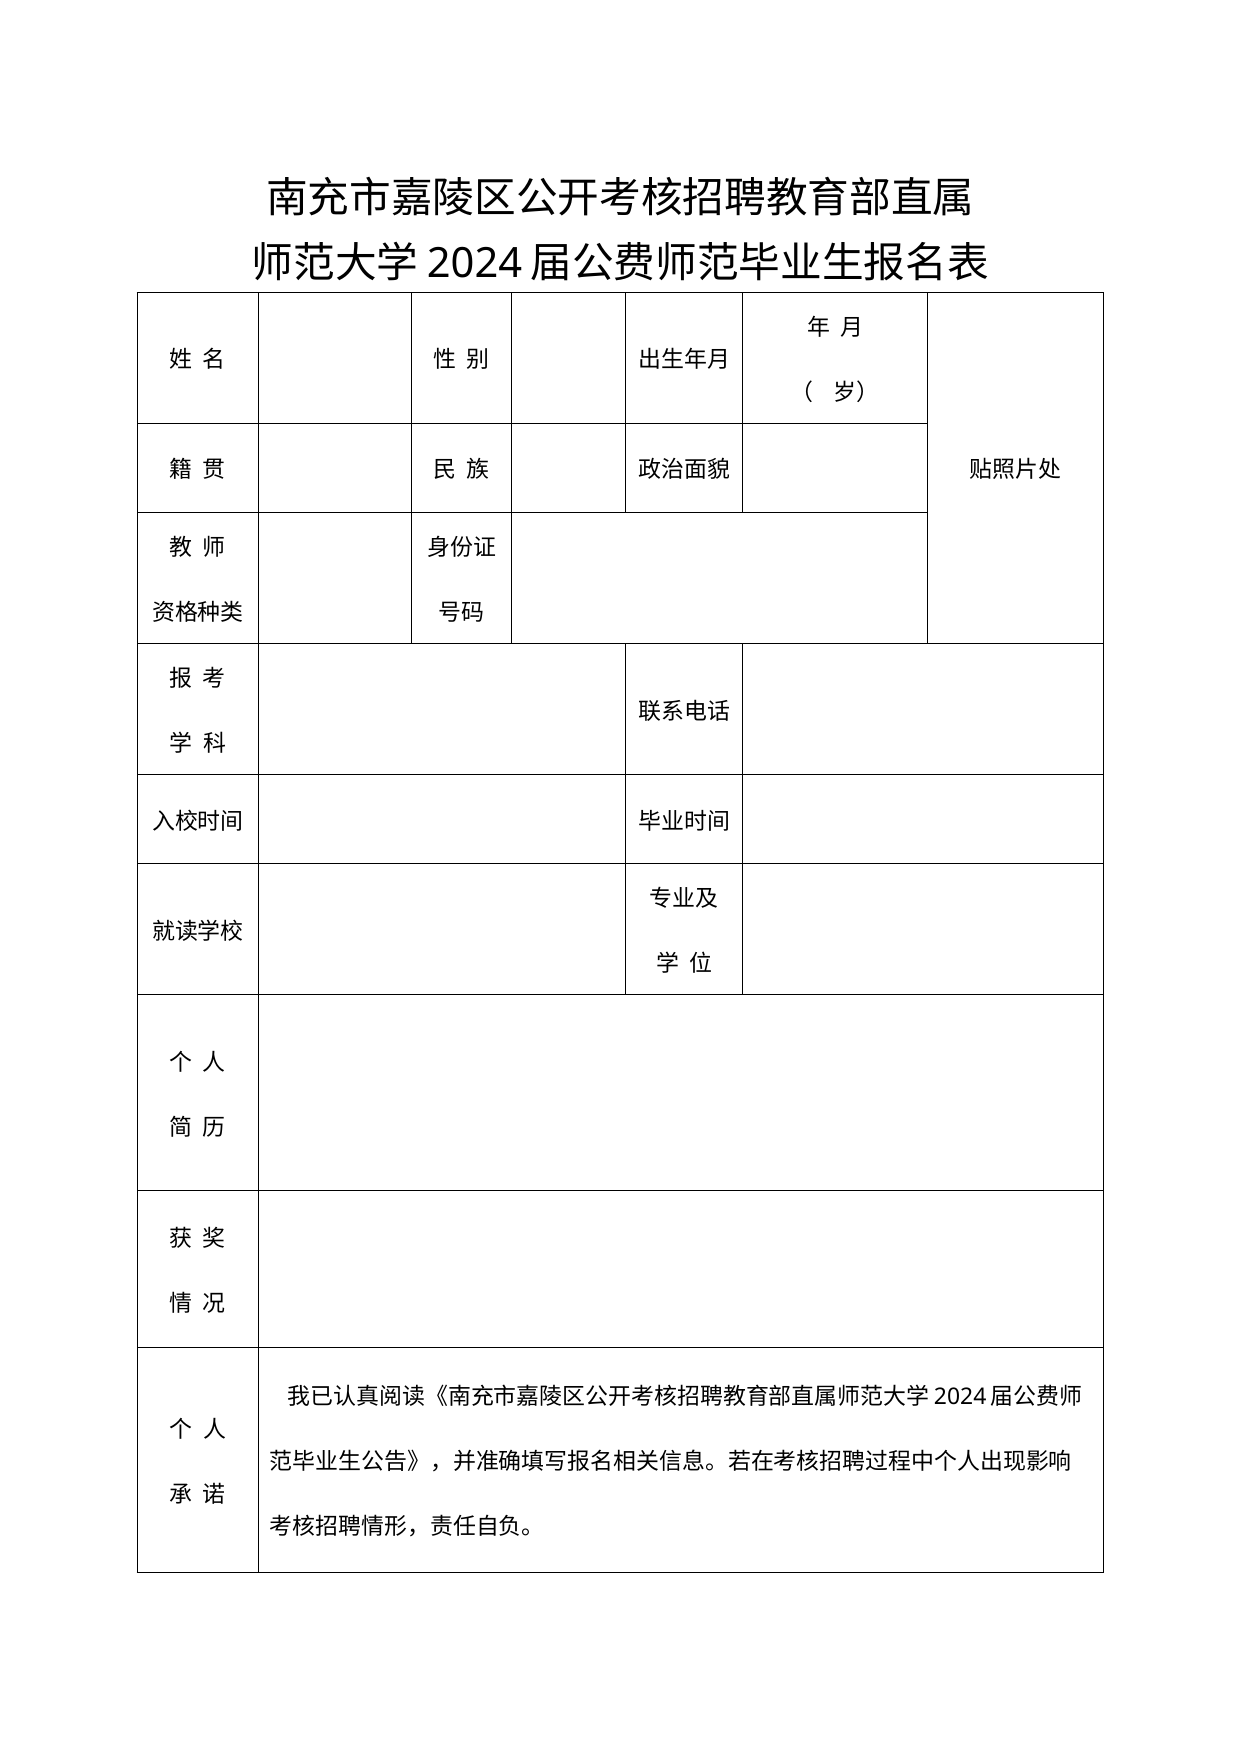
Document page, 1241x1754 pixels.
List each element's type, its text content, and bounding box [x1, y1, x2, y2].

table_cell [743, 644, 1103, 774]
table_header [512, 293, 625, 423]
table_cell 身份证号码 [412, 513, 511, 643]
table_header 年 月 （ 岁） [743, 293, 927, 423]
table_cell [743, 424, 927, 512]
table_cell 就读学校 [138, 864, 258, 994]
table_cell 毕业时间 [626, 775, 742, 863]
table_cell [743, 864, 1103, 994]
table_cell [259, 424, 411, 512]
table_cell [743, 775, 1103, 863]
table_cell [259, 864, 625, 994]
table_cell 联系电话 [626, 644, 742, 774]
text 南充市嘉陵区公开考核招聘教育部直属 [187, 162, 1053, 227]
table_header 姓 名 [138, 293, 258, 423]
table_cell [259, 1348, 1103, 1572]
table_cell [259, 995, 1103, 1190]
table_cell 籍 贯 [138, 424, 258, 512]
table_header 出生年月 [626, 293, 742, 423]
table_cell [259, 775, 625, 863]
table_cell 个 人 承 诺 [138, 1348, 258, 1572]
table_cell 获 奖 情 况 [138, 1191, 258, 1347]
table_cell [259, 513, 411, 643]
table_cell 政治面貌 [626, 424, 742, 512]
table_cell [512, 424, 625, 512]
table_cell 个 人 简 历 [138, 995, 258, 1190]
table_cell [512, 513, 927, 643]
table_cell 专业及 学 位 [626, 864, 742, 994]
table_header [259, 293, 411, 423]
table_cell 报 考 学 科 [138, 644, 258, 774]
table_cell [259, 644, 625, 774]
text 师范大学2024届公费师范毕业生报名表 [187, 227, 1053, 292]
table_header 贴照片处 [928, 293, 1103, 643]
table_header 性 别 [412, 293, 511, 423]
table_cell 民 族 [412, 424, 511, 512]
table_cell [259, 1191, 1103, 1347]
table_cell 入校时间 [138, 775, 258, 863]
table_cell 教 师 资格种类 [138, 513, 258, 643]
